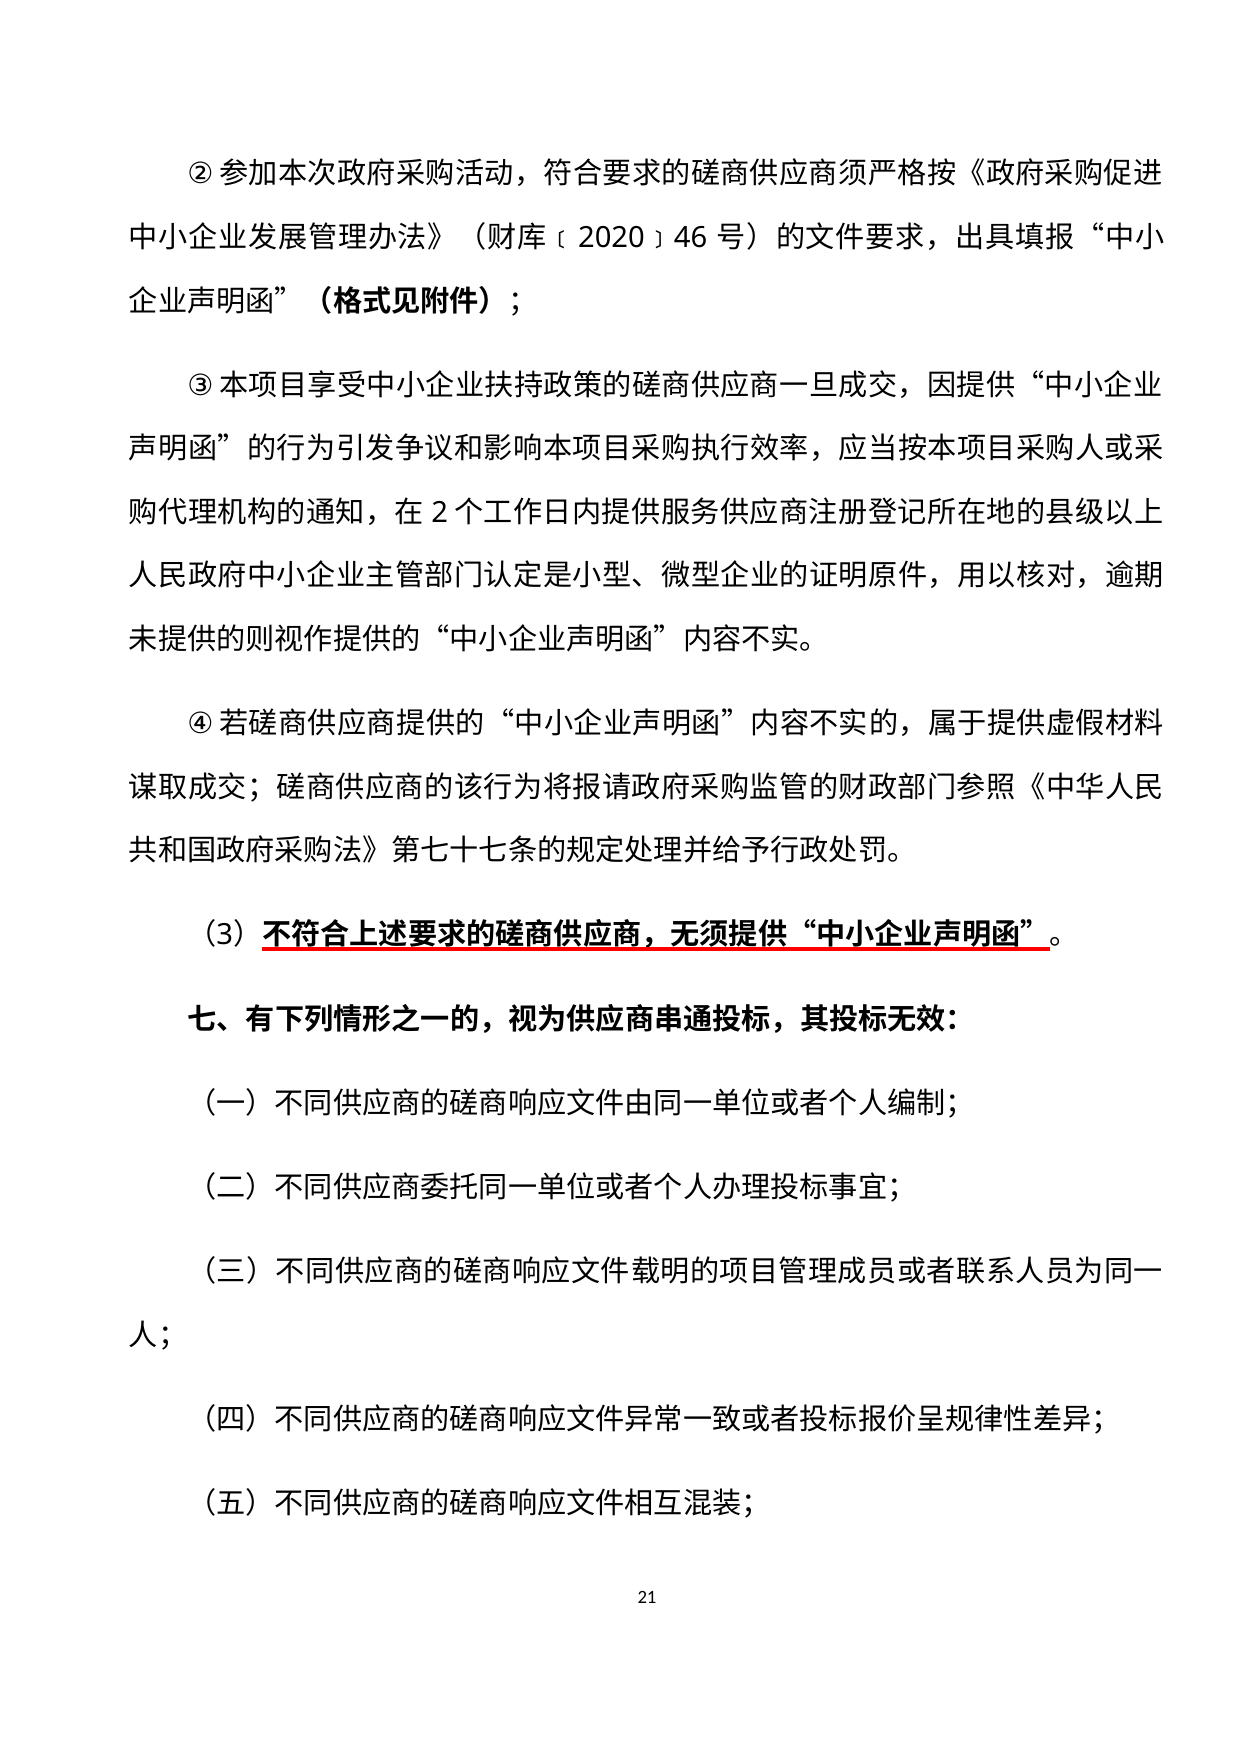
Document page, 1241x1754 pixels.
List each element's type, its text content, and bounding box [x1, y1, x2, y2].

text （五）不同供应商的磋商响应文件相互混装； [129, 1480, 1164, 1522]
text 七、有下列情形之一的，视为供应商串通投标，其投标无效： [129, 995, 1164, 1037]
text （四）不同供应商的磋商响应文件异常一致或者投标报价呈规律性差异； [129, 1396, 1164, 1438]
text ②参加本次政府采购活动，符合要求的磋商供应商须严格按《政府采购促进中小企业发展管理办法》（财库﹝2020﹞46 号）的文件要求，出具填报“中小企业声明函”（格式见附件）； [129, 150, 1164, 319]
text （一）不同供应商的磋商响应文件由同一单位或者个人编制； [129, 1079, 1164, 1122]
text （二）不同供应商委托同一单位或者个人办理投标事宜； [129, 1164, 1164, 1206]
text ③本项目享受中小企业扶持政策的磋商供应商一旦成交，因提供“中小企业声明函”的行为引发争议和影响本项目采购执行效率，应当按本项目采购人或采购代理机构的通知，在2个工作日内提供服务供应商注册登记所在地的县级以上人民政府中小企业主管部门认定是小型、微型企业的证明原件，用以核对，逾期未提供的则视作提供的“中小企业声明函”内容不实。 [129, 361, 1164, 658]
text （三）不同供应商的磋商响应文件载明的项目管理成员或者联系人员为同一人； [129, 1248, 1164, 1354]
text ④若磋商供应商提供的“中小企业声明函”内容不实的，属于提供虚假材料谋取成交；磋商供应商的该行为将报请政府采购监管的财政部门参照《中华人民共和国政府采购法》第七十七条的规定处理并给予行政处罚。 [129, 699, 1164, 869]
text （3）不符合上述要求的磋商供应商，无须提供“中小企业声明函”。 [129, 911, 1164, 953]
